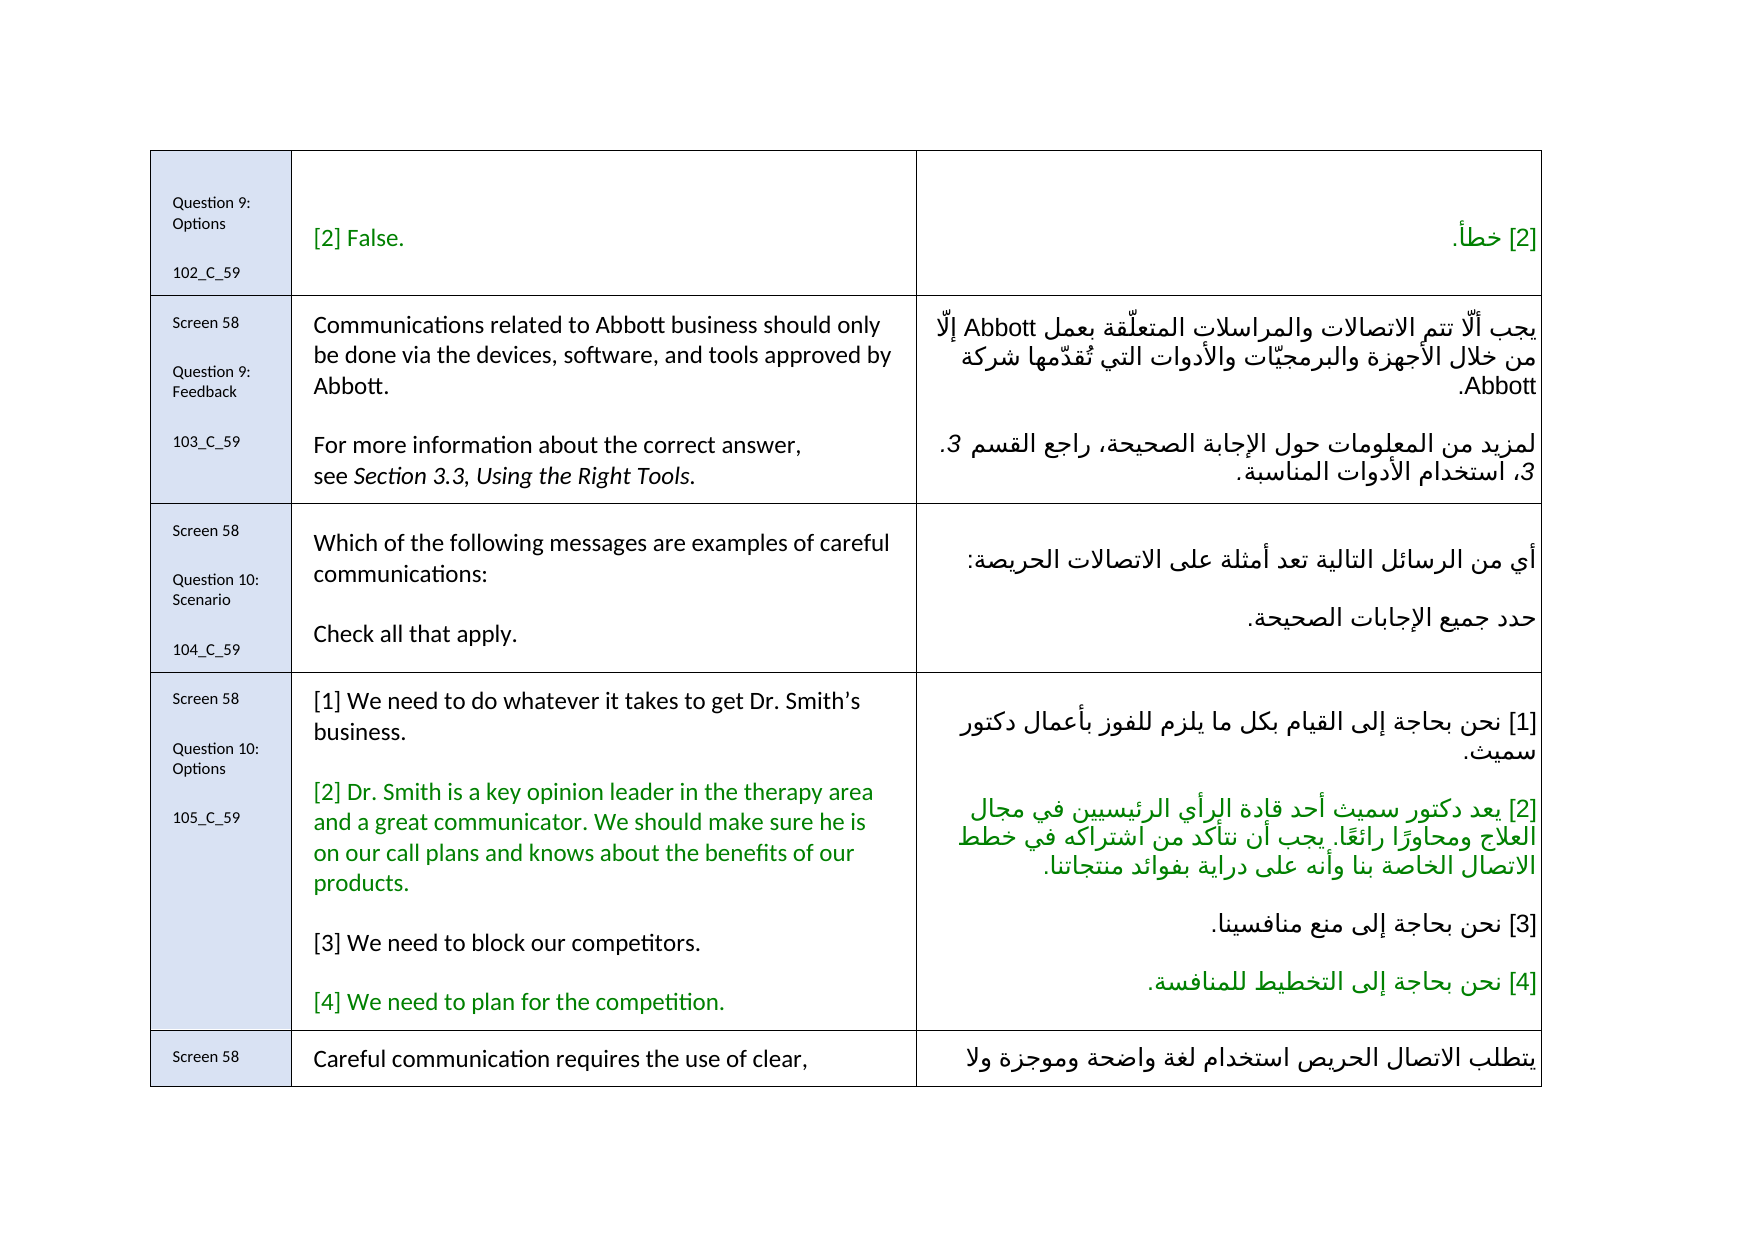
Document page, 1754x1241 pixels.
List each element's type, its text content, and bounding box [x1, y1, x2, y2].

table_cell Screen 58 Question 10: Scenario 104_C_59 [151, 504, 291, 672]
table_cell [292, 151, 916, 295]
table_cell [1] We need to do whatever it takes to get Dr. Smith’s business. [2] Dr. Smith is a key opinion leader in the therapy area and a great communicator. We should make sure he is on our call plans and knows about the benefits of our products. [3] We need to block our competitors. [4] We need to plan for the competition. [292, 673, 916, 1029]
table_cell Which of the following messages are examples of careful communications: Check all that apply. [292, 504, 916, 672]
table_cell Communications related to Abbott business should only be done via the devices, software, and tools approved by Abbott. For more information about the correct answer, see Section 3.3, Using the Right Tools. [292, 296, 916, 503]
table_cell أي من الرسائل التالية تعد أمثلة على الاتصالات الحريصة: حدد جميع الإجابات الصحيحة. [917, 504, 1541, 672]
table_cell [151, 1031, 291, 1086]
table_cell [917, 1031, 1541, 1086]
table_cell Screen 58 Question 10: Options 105_C_59 [151, 673, 291, 1029]
table_cell [1] صواب. [2] خطأ. [917, 151, 1541, 295]
table_cell [1] نحن بحاجة إلى القيام بكل ما يلزم للفوز بأعمال دكتور سميث. [2] يعد دكتور سميث أحد قادة الرأي الرئيسيين في مجال العلاج ومحاورًا رائعًا. يجب أن نتأكد من اشتراكه في خطط الاتصال الخاصة بنا وأنه على دراية بفوائد منتجاتنا. [3] نحن بحاجة إلى منع منافسينا. [4] نحن بحاجة إلى التخطيط للمنافسة. [917, 673, 1541, 1029]
table_cell يجب ألّا تتم الاتصالات والمراسلات المتعلّقة بعمل Abbott إلّا من خلال الأجهزة والبرمجيّات والأدوات التي تُقدّمها شركة Abbott. لمزيد من المعلومات حول الإجابة الصحيحة، راجع القسم 3. 3، استخدام الأدوات المناسبة. [917, 296, 1541, 503]
table_cell Screen 58 Question 9: Feedback 103_C_59 [151, 296, 291, 503]
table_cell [151, 151, 291, 295]
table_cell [292, 1031, 916, 1086]
